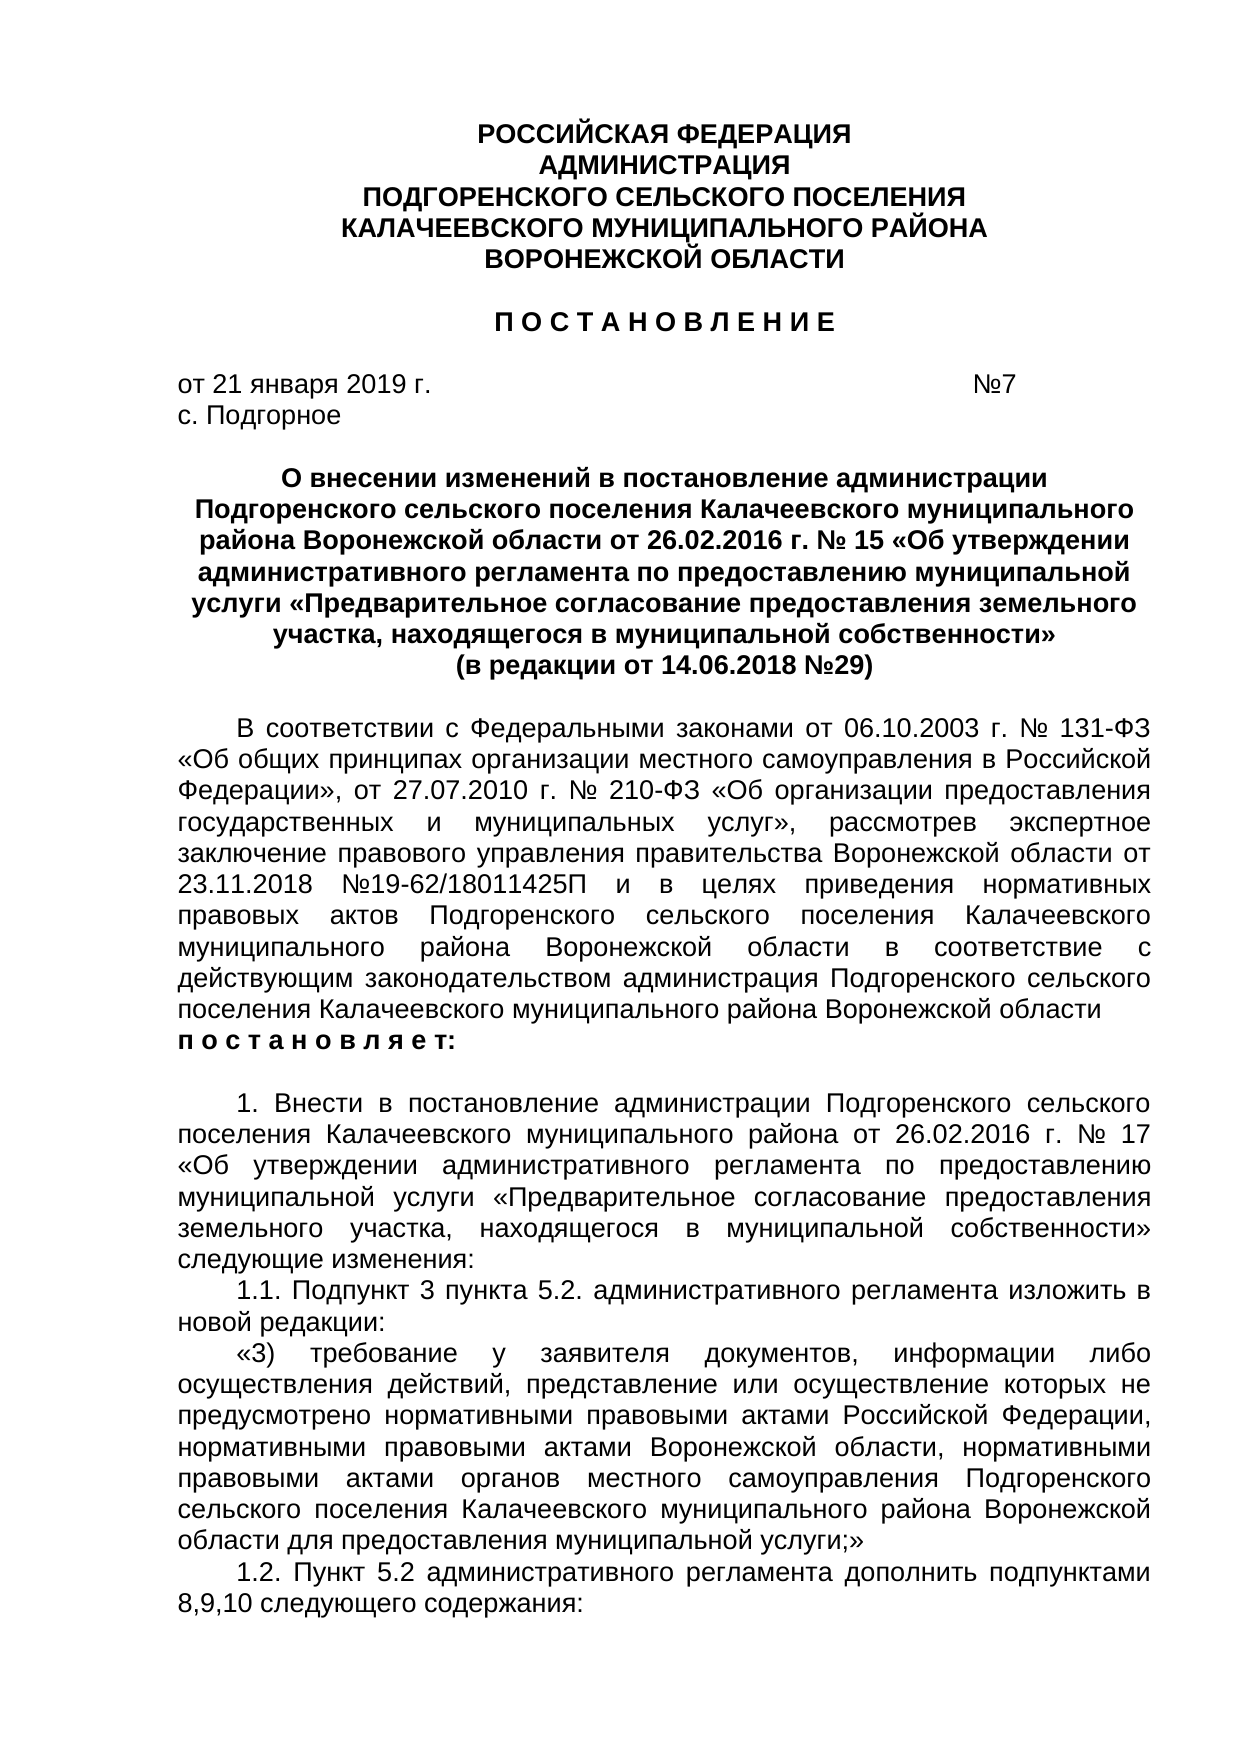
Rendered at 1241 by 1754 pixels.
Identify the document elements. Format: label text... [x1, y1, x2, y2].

text О внесении изменений в постановление администрации Подгоренского сельского поселения Калачеевского муниципального района Воронежской области от 26.02.2016 г. № 15 «Об утверждении административного регламента по предоставлению муниципальной услуги «Предварительное согласование предоставления земельного участка, находящегося в муниципальной собственности» [177, 462, 1152, 649]
text РОССИЙСКАЯ ФЕДЕРАЦИЯ [177, 118, 1152, 149]
text с. Подгорное [177, 399, 1152, 431]
text от 21 января 2019 г. №7 [177, 368, 1152, 399]
list В соответствии с Федеральными законами от 06.10.2003 г. № 131-ФЗ «Об общих принципах организации местного самоуправления в Российской Федерации», от 27.07.2010 г. № 210-ФЗ «Об организации предоставления государственных и муниципальных услуг», рассмотрев экспертное заключение правового управления правительства Воронежской области от 23.11.2018 №19-62/18011425П и в целях приведения нормативных правовых актов Подгоренского сельского поселения Калачеевского муниципального района Воронежской области в соответствие с действующим законодательством администрация Подгоренского сельского поселения Калачеевского муниципального района Воронежской области [177, 712, 1152, 1024]
text ПОДГОРЕНСКОГО СЕЛЬСКОГО ПОСЕЛЕНИЯ [177, 181, 1152, 212]
text АДМИНИСТРАЦИЯ [177, 149, 1152, 181]
text (в редакции от 14.06.2018 №29) [177, 649, 1152, 681]
text П О С Т А Н О В Л Е Н И Е [177, 306, 1152, 337]
text КАЛАЧЕЕВСКОГО МУНИЦИПАЛЬНОГО РАЙОНА [177, 212, 1152, 243]
text 1.2. Пункт 5.2 административного регламента дополнить подпунктами 8,9,10 следующего содержания: [177, 1556, 1152, 1618]
text 1.1. Подпункт 3 пункта 5.2. административного регламента изложить в новой редакции: [177, 1274, 1152, 1337]
list п о с т а н о в л я е т: [177, 1024, 1152, 1056]
text «3) требование у заявителя документов, информации либо осуществления действий, представление или осуществление которых не предусмотрено нормативными правовыми актами Российской Федерации, нормативными правовыми актами Воронежской области, нормативными правовыми актами органов местного самоуправления Подгоренского сельского поселения Калачеевского муниципального района Воронежской области для предоставления муниципальной услуги;» [177, 1337, 1152, 1556]
text ВОРОНЕЖСКОЙ ОБЛАСТИ [177, 243, 1152, 274]
text 1. Внести в постановление администрации Подгоренского сельского поселения Калачеевского муниципального района от 26.02.2016 г. № 17 «Об утверждении административного регламента по предоставлению муниципальной услуги «Предварительное согласование предоставления земельного участка, находящегося в муниципальной собственности» следующие изменения: [177, 1087, 1152, 1274]
